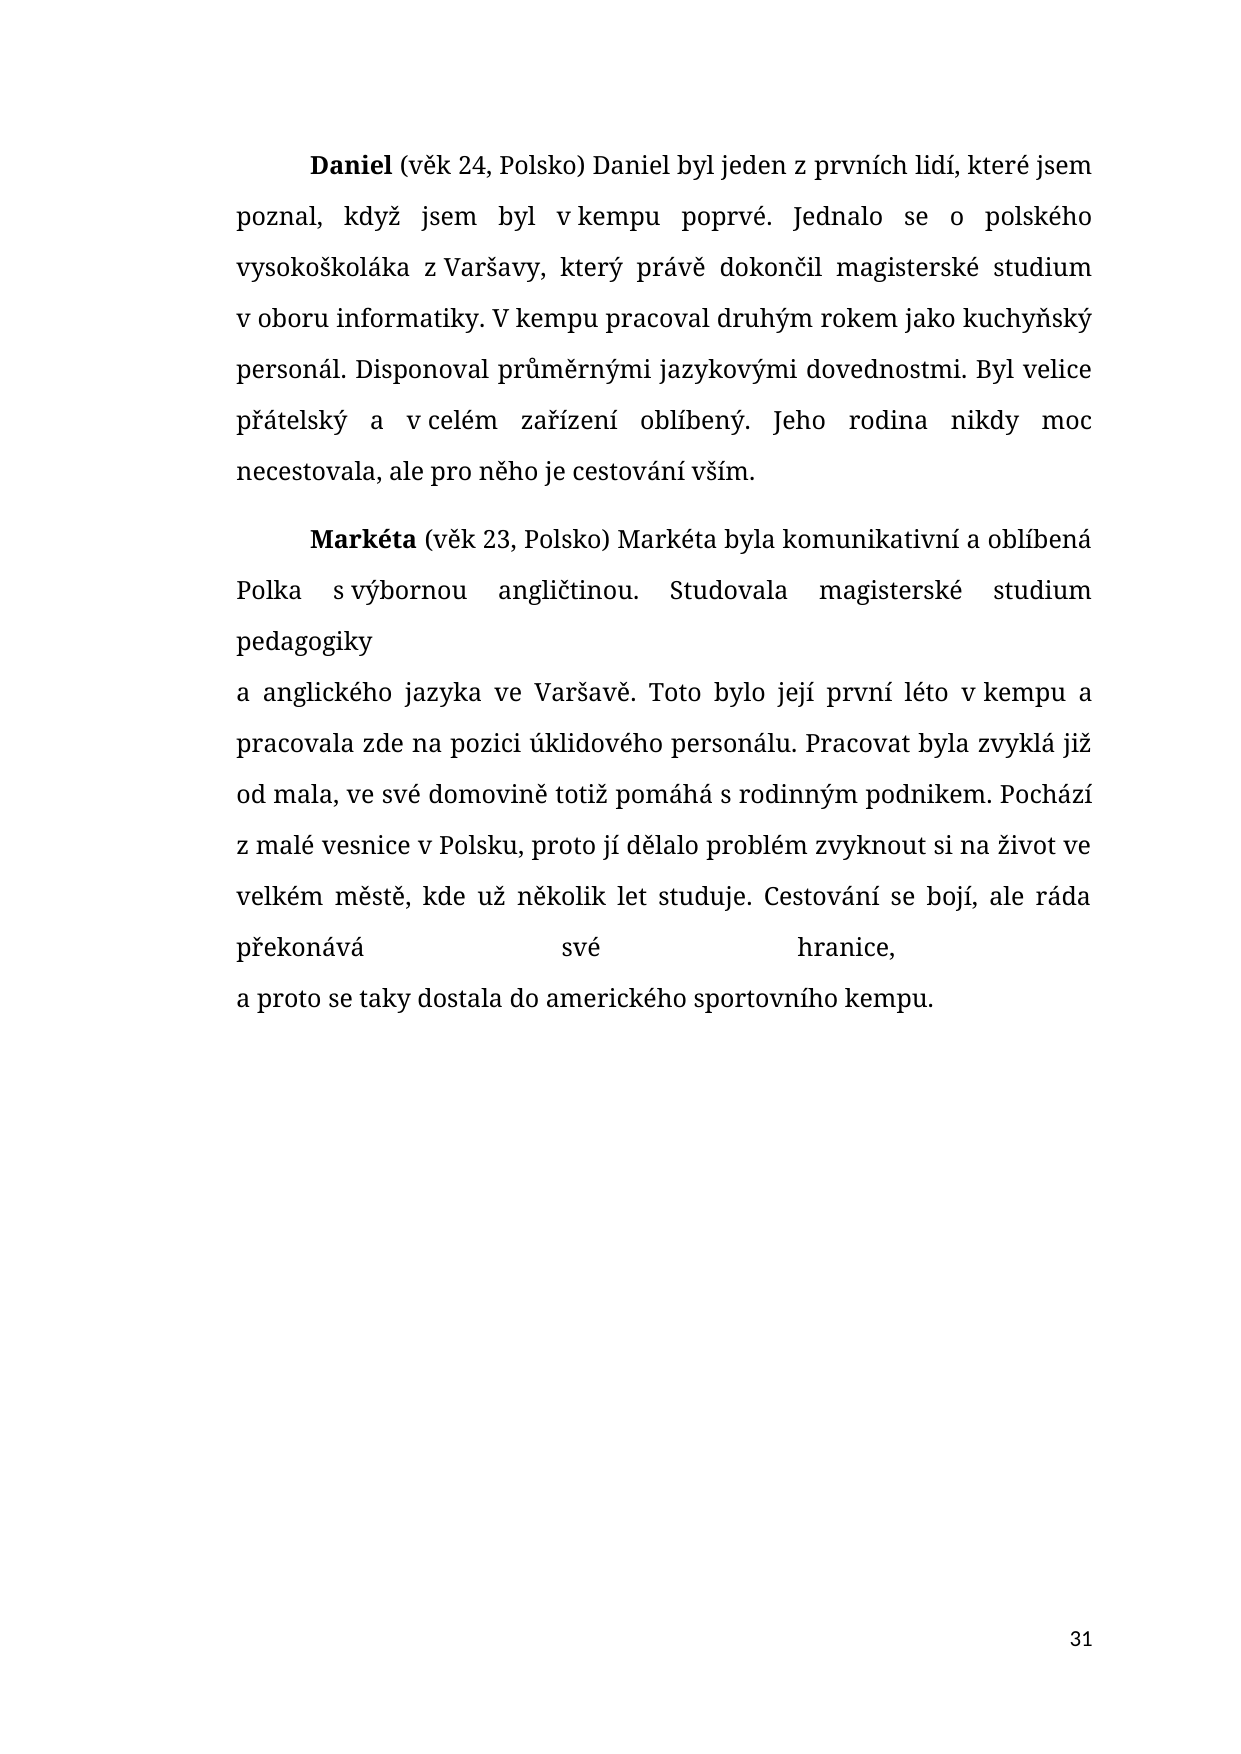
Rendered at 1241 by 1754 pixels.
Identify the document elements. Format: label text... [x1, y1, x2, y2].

text Daniel (věk 24, Polsko) Daniel byl jeden z prvních lidí, které jsem poznal, když jsem byl v kempu poprvé. Jednalo se o polského vysokoškoláka z Varšavy, který právě dokončil magisterské studium v oboru informatiky. V kempu pracoval druhým rokem jako kuchyňský personál. Disponoval průměrnými jazykovými dovednostmi. Byl velice přátelský a v celém zařízení oblíbený. Jeho rodina nikdy moc necestovala, ale pro něho je cestování vším. [236, 148, 1092, 488]
text Markéta (věk 23, Polsko) Markéta byla komunikativní a oblíbená Polka s výbornou angličtinou. Studovala magisterské studium pedagogiky a anglického jazyka ve Varšavě. Toto bylo její první léto v kempu a pracovala zde na pozici úklidového personálu. Pracovat byla zvyklá již od mala, ve své domovině totiž pomáhá s rodinným podnikem. Pochází z malé vesnice v Polsku, proto jí dělalo problém zvyknout si na život ve velkém městě, kde už několik let studuje. Cestování se bojí, ale ráda překonává své hranice, a proto se taky dostala do amerického sportovního kempu. [236, 522, 1092, 1015]
